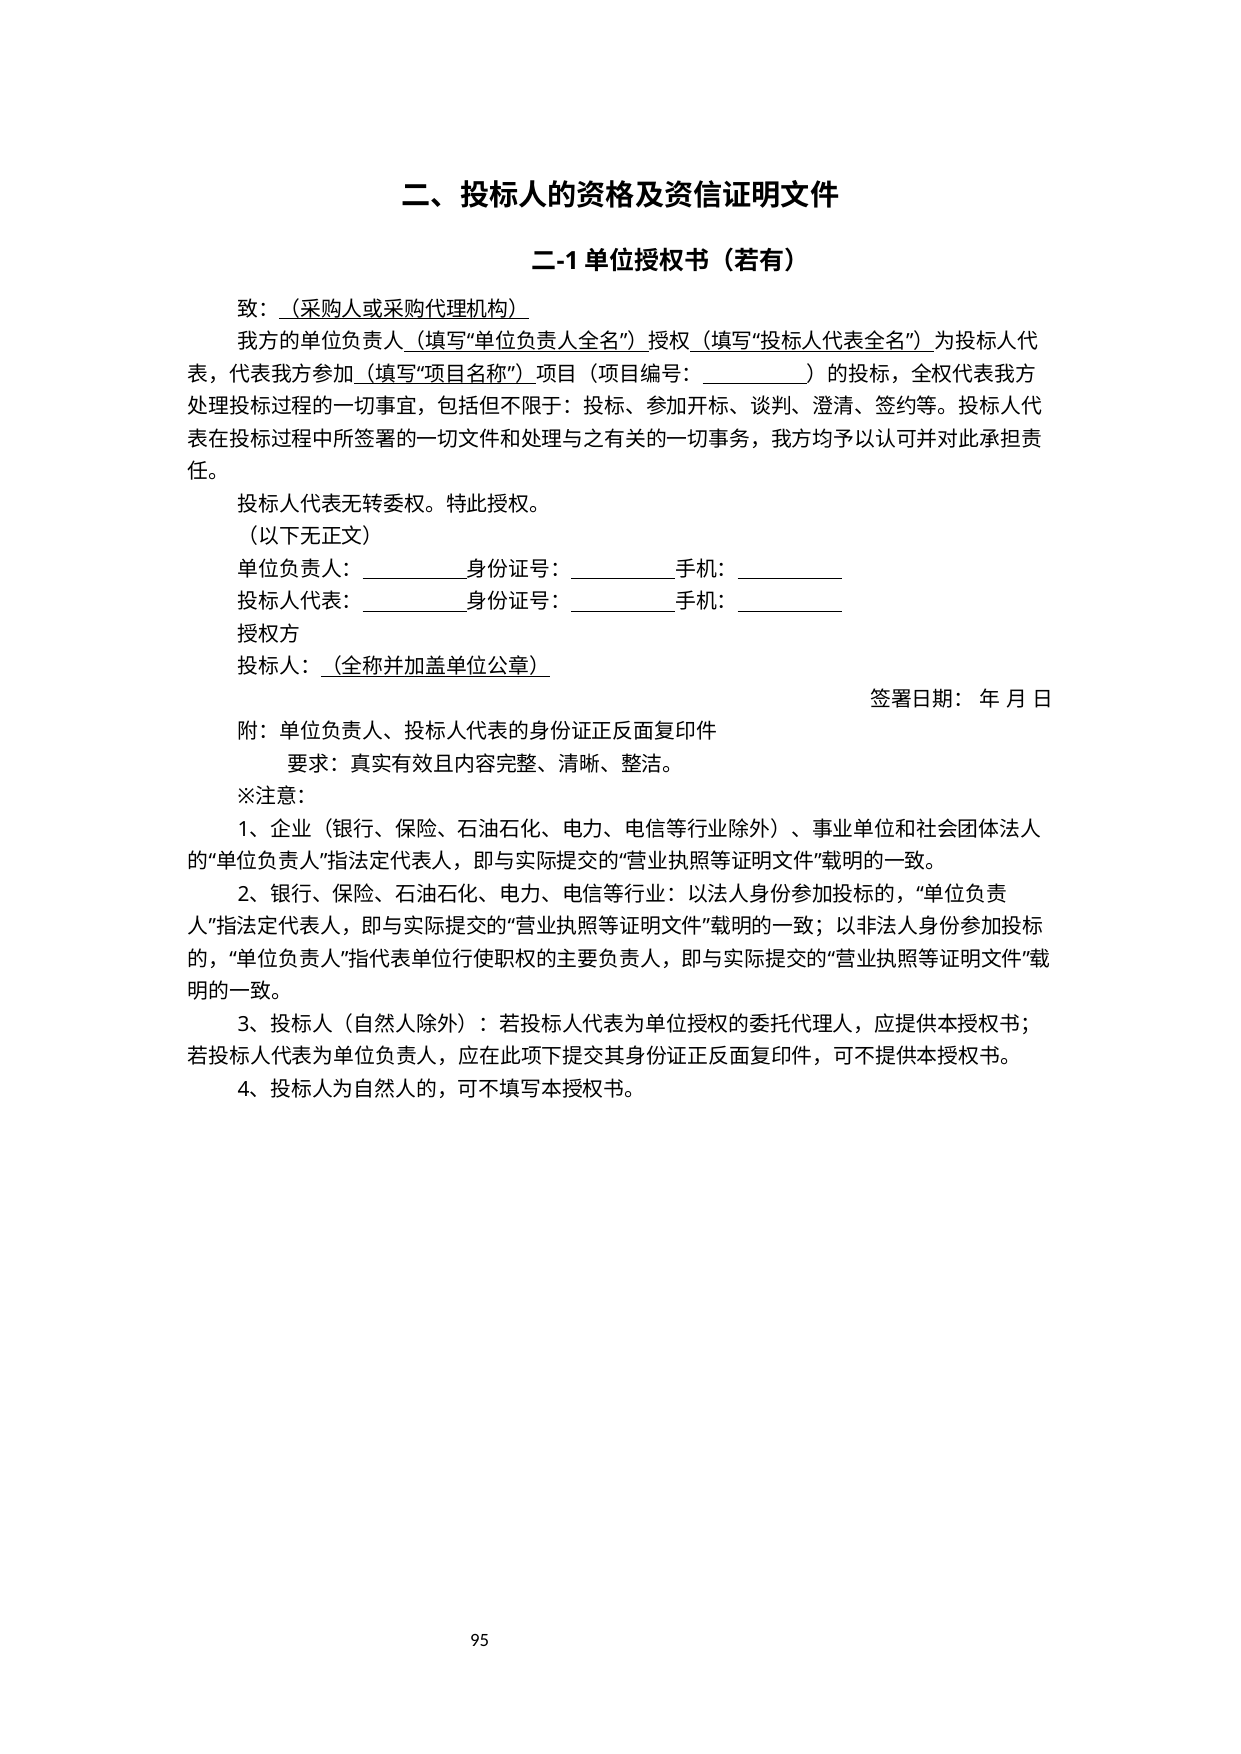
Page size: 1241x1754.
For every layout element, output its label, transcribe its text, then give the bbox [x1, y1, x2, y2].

text 授权方 [187, 617, 1053, 649]
text 3、投标人（自然人除外）：若投标人代表为单位授权的委托代理人，应提供本授权书；若投标人代表为单位负责人，应在此项下提交其身份证正反面复印件，可不提供本授权书。 [187, 1007, 1053, 1072]
text 2、银行、保险、石油石化、电力、电信等行业：以法人身份参加投标的，“单位负责人”指法定代表人，即与实际提交的“营业执照等证明文件”载明的一致；以非法人身份参加投标的，“单位负责人”指代表单位行使职权的主要负责人，即与实际提交的“营业执照等证明文件”载明的一致。 [187, 877, 1053, 1007]
text 我方的单位负责人（填写“单位负责人全名”）授权（填写“投标人代表全名”）为投标人代表，代表我方参加（填写“项目名称”）项目（项目编号： ）的投标，全权代表我方处理投标过程的一切事宜，包括但不限于：投标、参加开标、谈判、澄清、签约等。投标人代表在投标过程中所签署的一切文件和处理与之有关的一切事务，我方均予以认可并对此承担责任。 [187, 324, 1053, 487]
text 二-1单位授权书（若有） [187, 227, 1053, 292]
text 致：（采购人或采购代理机构） [187, 292, 1053, 324]
text ※注意： [187, 779, 1053, 812]
text 签署日期： 年 月 日 [187, 682, 1053, 714]
text 4、投标人为自然人的，可不填写本授权书。 [187, 1072, 1053, 1104]
text 投标人代表无转委权。特此授权。 [187, 487, 1053, 519]
text 附：单位负责人、投标人代表的身份证正反面复印件 [187, 714, 1053, 747]
text 1、企业（银行、保险、石油石化、电力、电信等行业除外）、事业单位和社会团体法人的“单位负责人”指法定代表人，即与实际提交的“营业执照等证明文件”载明的一致。 [187, 812, 1053, 877]
text 投标人代表： 身份证号： 手机： [187, 584, 1053, 617]
text 投标人：（全称并加盖单位公章） [187, 649, 1053, 682]
text 要求：真实有效且内容完整、清晰、整洁。 [187, 747, 1053, 779]
text 二、投标人的资格及资信证明文件 [187, 162, 1053, 227]
text （以下无正文） [187, 519, 1053, 552]
text 单位负责人： 身份证号： 手机： [187, 552, 1053, 584]
